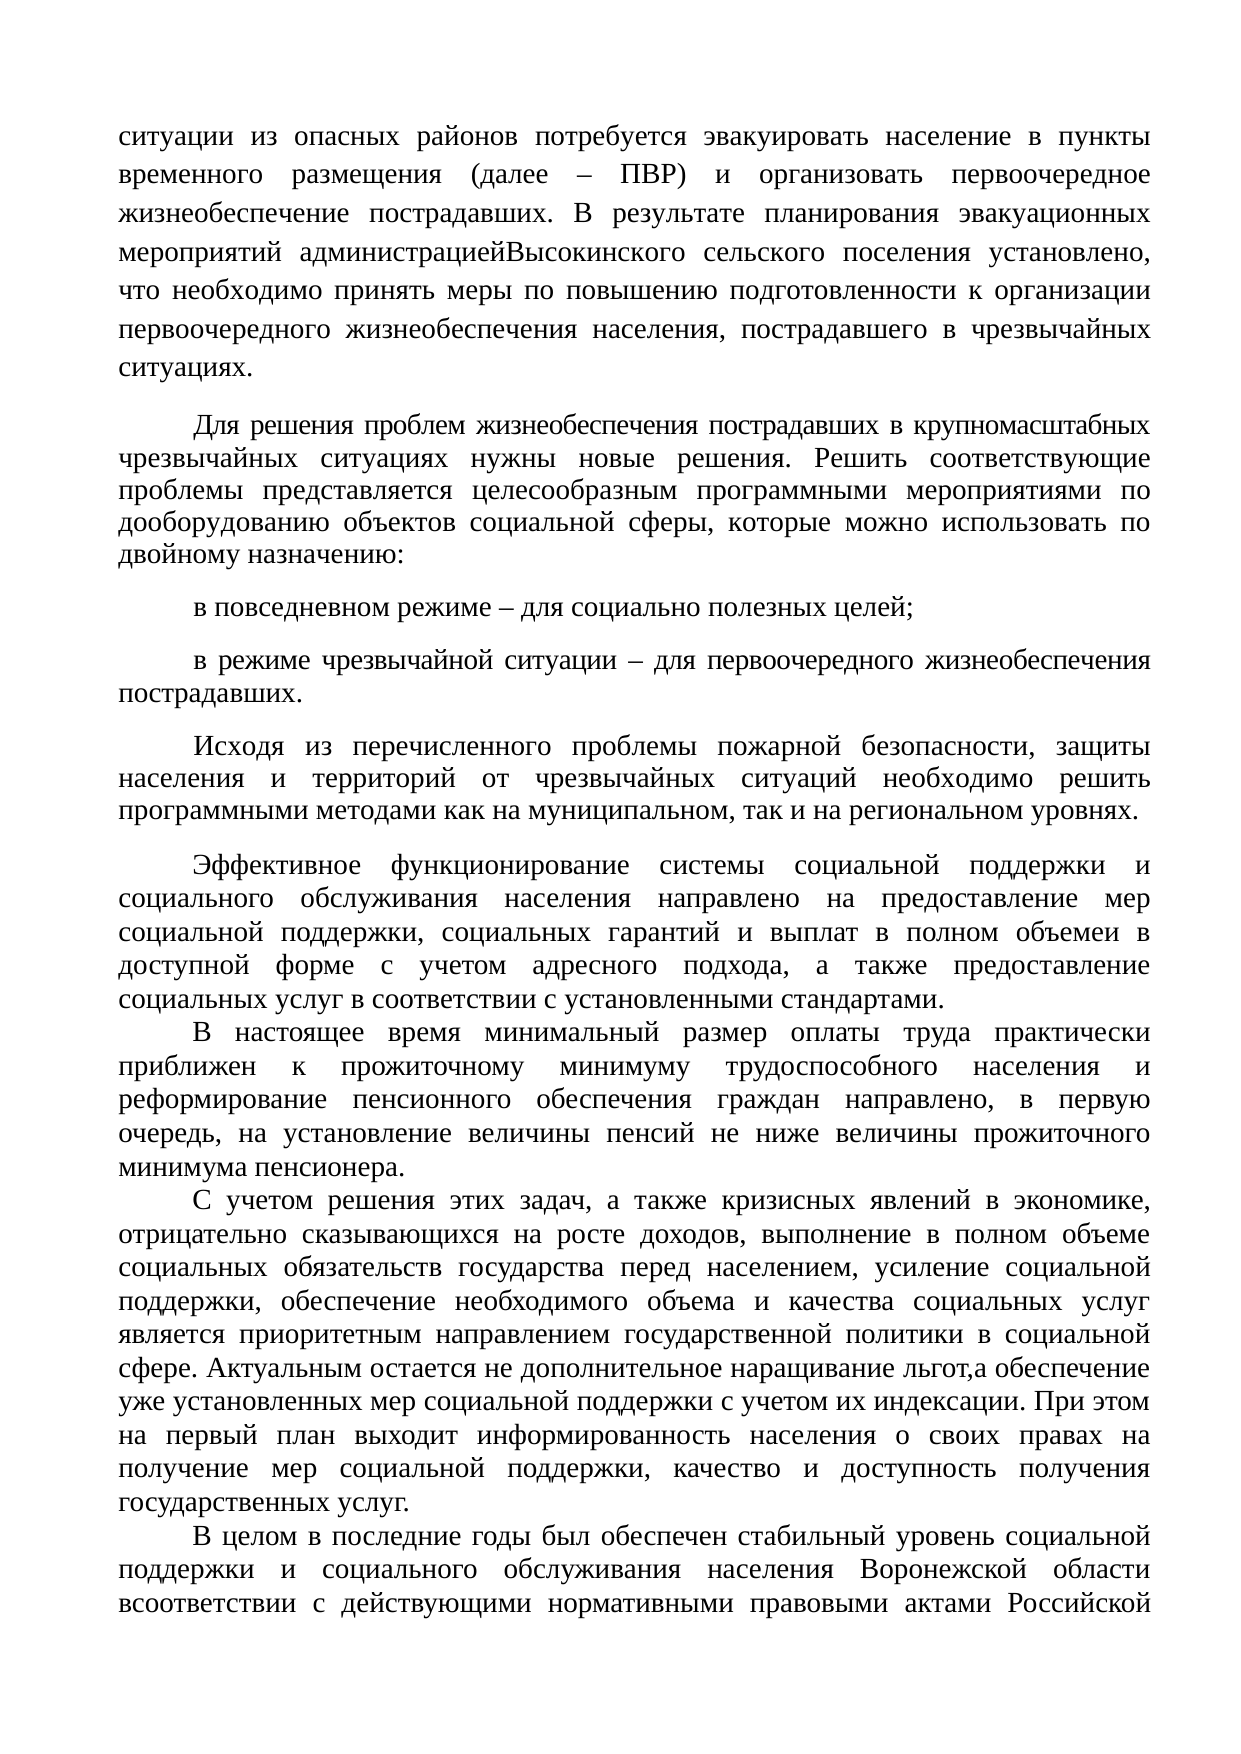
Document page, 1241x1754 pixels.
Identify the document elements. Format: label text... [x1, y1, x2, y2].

text Эффективное функционирование системы социальной поддержки и социального обслуживания населения направлено на предоставление мер социальной поддержки, социальных гарантий и выплат в полном объемеи в доступной форме с учетом адресного подхода, а также предоставление социальных услуг в соответствии с установленными стандартами. [118, 847, 1152, 1014]
text в режиме чрезвычайной ситуации – для первоочередного жизнеобеспечения пострадавших. [118, 644, 1152, 708]
text С учетом решения этих задач, а также кризисных явлений в экономике, отрицательно сказывающихся на росте доходов, выполнение в полном объеме социальных обязательств государства перед населением, усиление социальной поддержки, обеспечение необходимого объема и качества социальных услуг является приоритетным направлением государственной политики в социальной сфере. Актуальным остается не дополнительное наращивание льгот,а обеспечение уже установленных мер социальной поддержки с учетом их индексации. При этом на первый план выходит информированность населения о своих правах на получение мер социальной поддержки, качество и доступность получения государственных услуг. [118, 1182, 1152, 1518]
text Исходя из перечисленного проблемы пожарной безопасности, защиты населения и территорий от чрезвычайных ситуаций необходимо решить программными методами как на муниципальном, так и на региональном уровнях. [118, 729, 1152, 826]
text в повседневном режиме – для социально полезных целей; [118, 591, 1152, 623]
text В настоящее время минимальный размер оплаты труда практически приближен к прожиточному минимуму трудоспособного населения и реформирование пенсионного обеспечения граждан направлено, в первую очередь, на установление величины пенсий не ниже величины прожиточного минимума пенсионера. [118, 1014, 1152, 1182]
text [118, 118, 1152, 383]
text Для решения проблем жизнеобеспечения пострадавших в крупномасштабных чрезвычайных ситуациях нужны новые решения. Решить соответствующие проблемы представляется целесообразным программными мероприятиями по дооборудованию объектов социальной сферы, которые можно использовать по двойному назначению: [118, 409, 1152, 570]
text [118, 1518, 1152, 1618]
